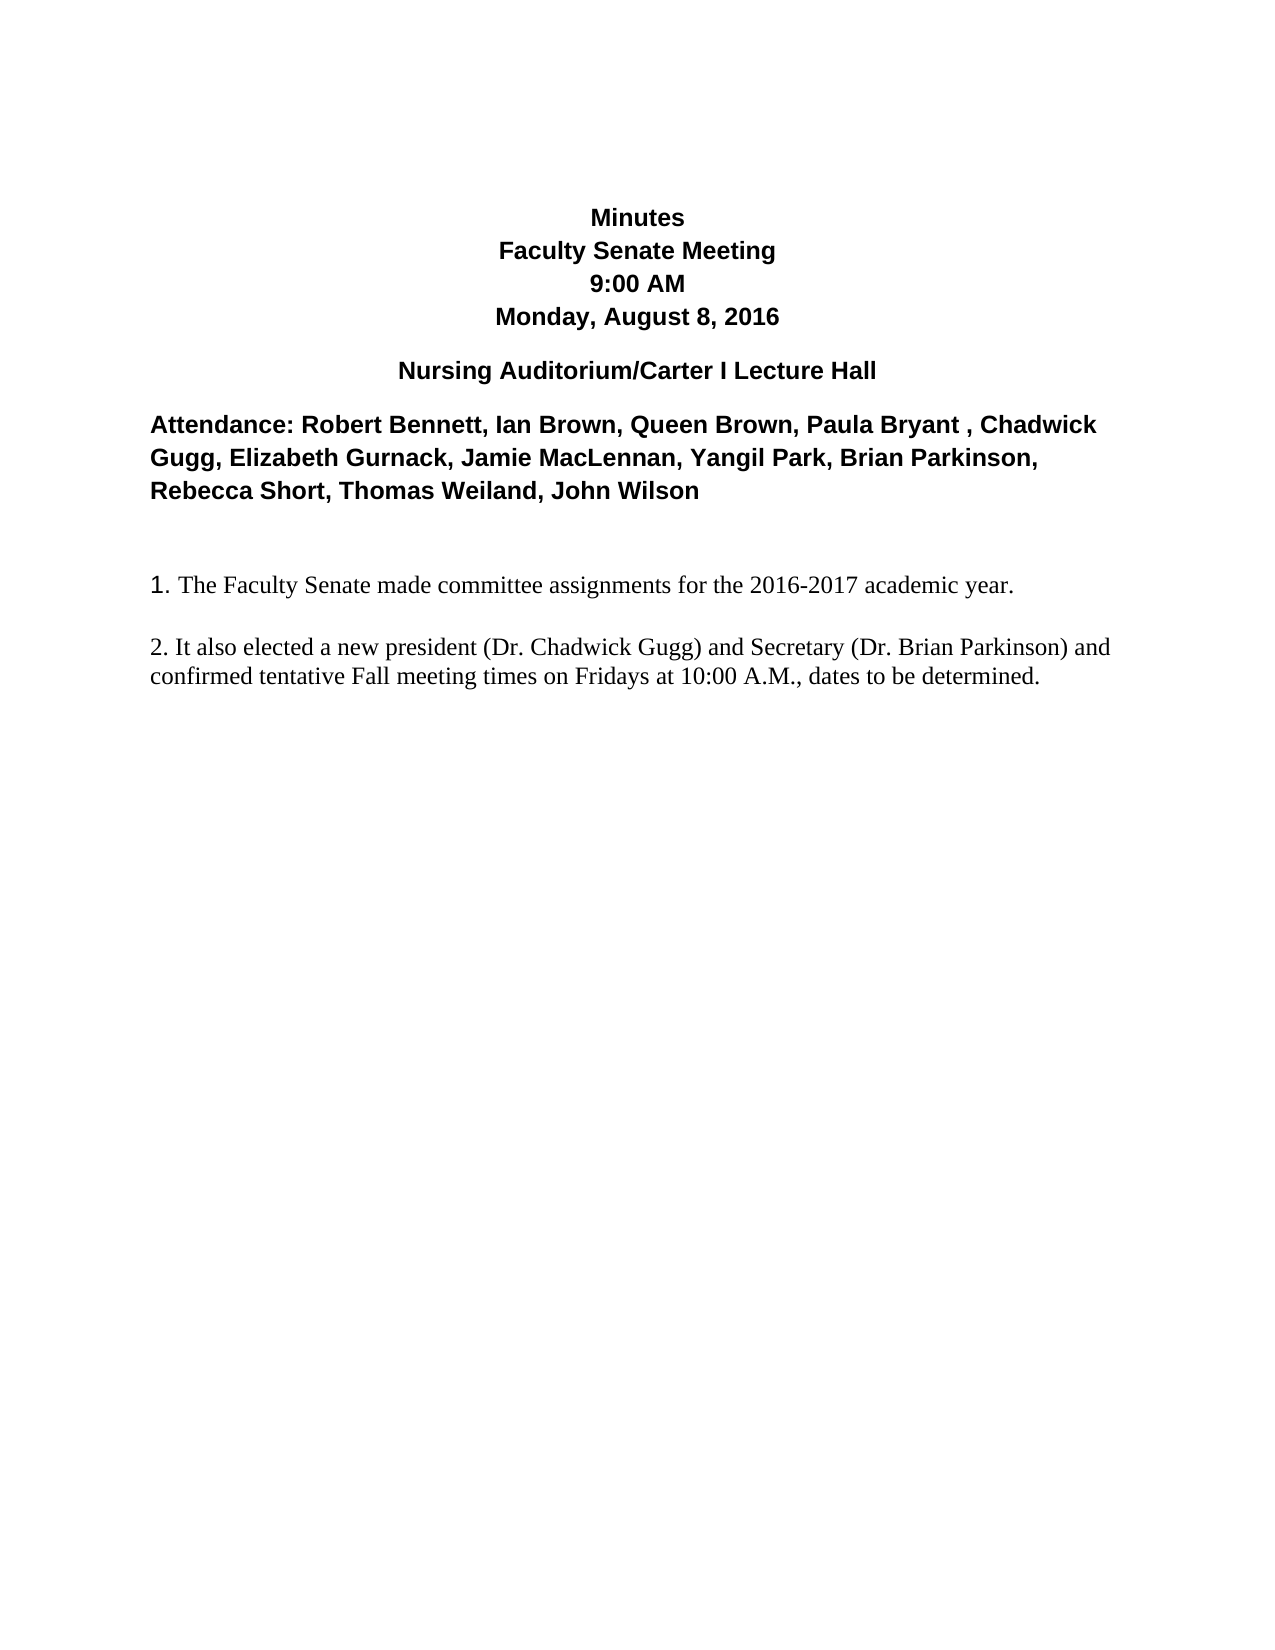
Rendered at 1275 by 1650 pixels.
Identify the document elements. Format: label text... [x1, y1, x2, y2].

text Nursing Auditorium/Carter I Lecture Hall [150, 356, 1125, 385]
text 1. The Faculty Senate made committee assignments for the 2016-2017 academic year. [150, 570, 1125, 599]
text Attendance: Robert Bennett, Ian Brown, Queen Brown, Paula Bryant , Chadwick Gugg, Elizabeth Gurnack, Jamie MacLennan, Yangil Park, Brian Parkinson, Rebecca Short, Thomas Weiland, John Wilson [150, 410, 1125, 537]
text Minutes Faculty Senate Meeting 9:00 AM Monday, August 8, 2016 [150, 203, 1125, 331]
text 2. It also elected a new president (Dr. Chadwick Gugg) and Secretary (Dr. Brian Parkinson) and confirmed tentative Fall meeting times on Fridays at 10:00 A.M., dates to be determined. [150, 632, 1125, 690]
